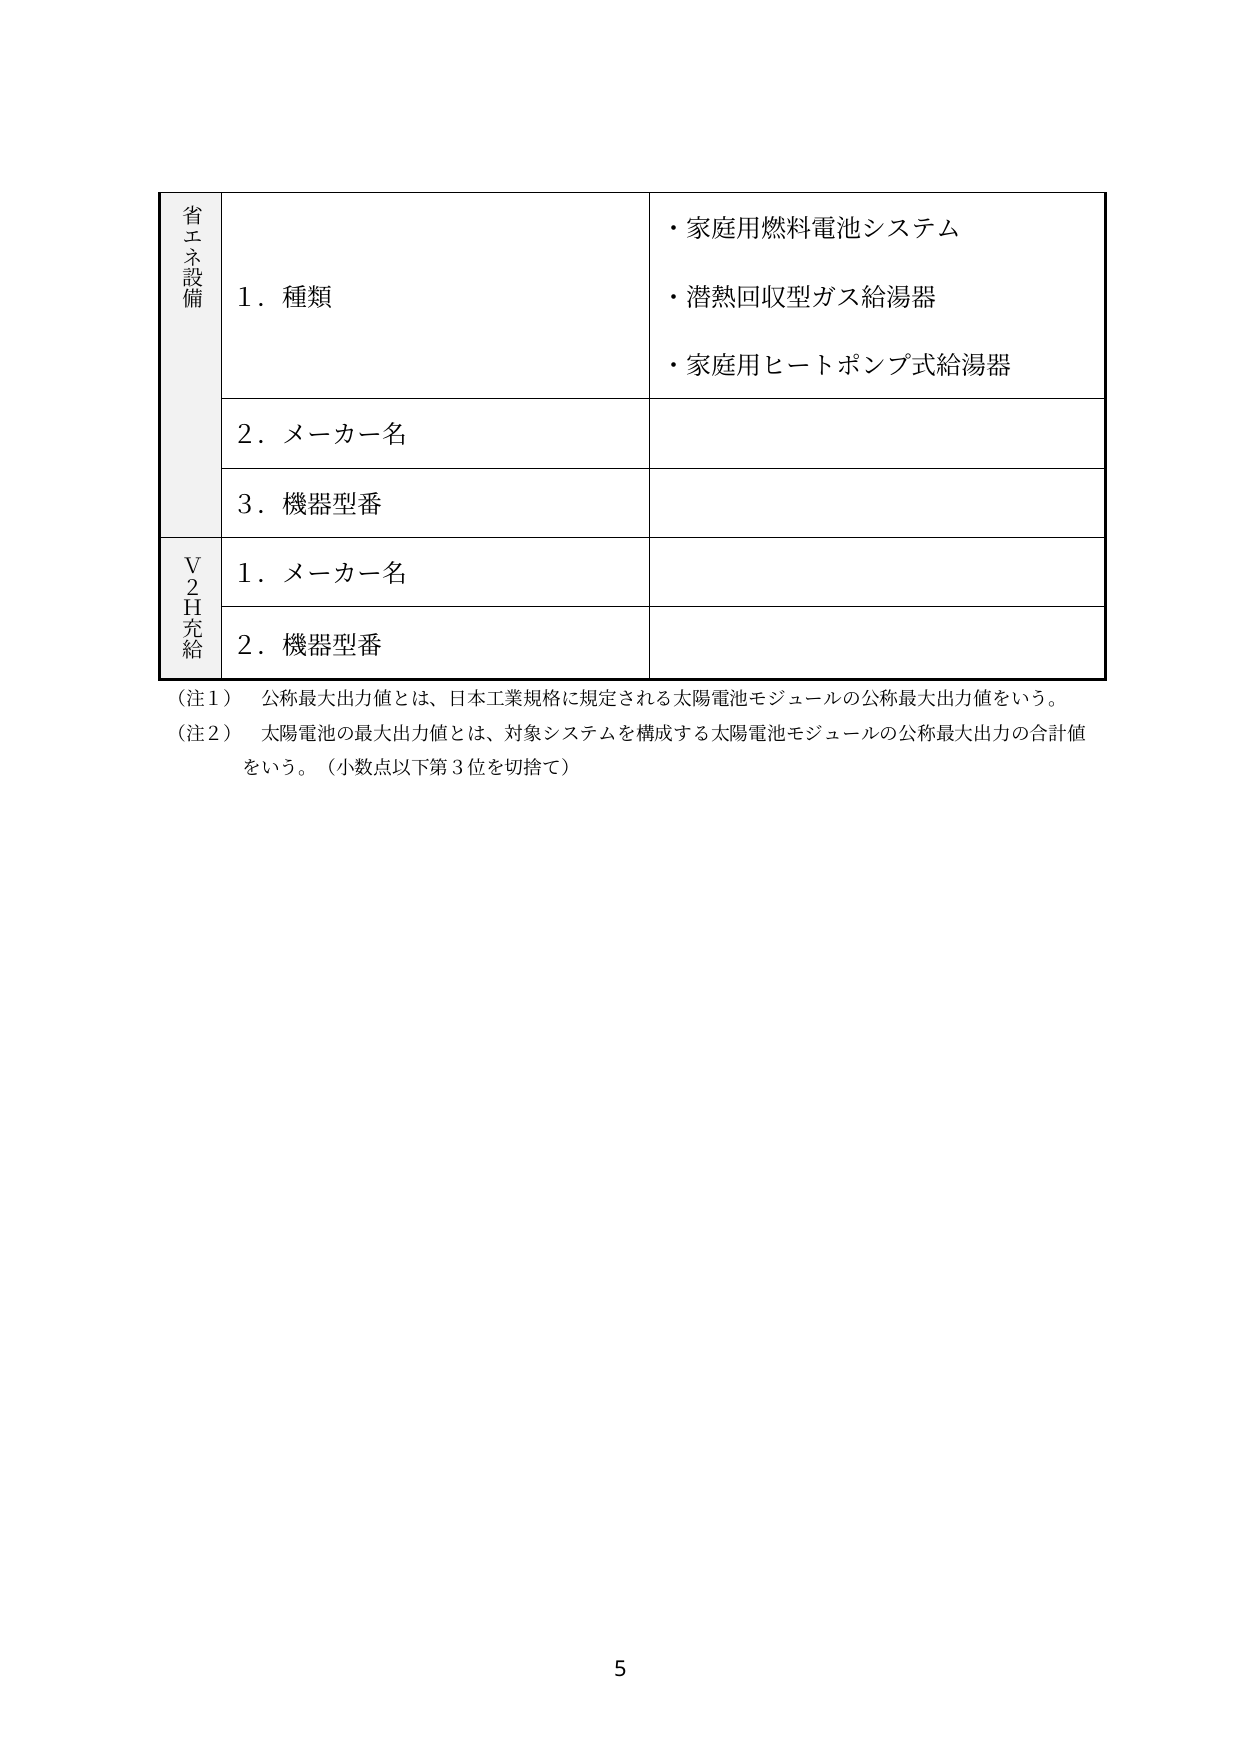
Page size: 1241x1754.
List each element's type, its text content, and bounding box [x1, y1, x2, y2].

table_cell １．メーカー名 [222, 538, 649, 606]
table_cell 省エネ設備 [161, 193, 221, 537]
table_cell ２．メーカー名 [222, 399, 649, 467]
table_cell ２．機器型番 [222, 607, 649, 678]
table_cell [650, 399, 1104, 467]
table_cell Ｖ２Ｈ充給電設備 [161, 538, 221, 678]
table_cell [650, 538, 1104, 606]
table_cell １．種類 [222, 193, 649, 398]
table_cell [650, 607, 1104, 678]
table_cell [650, 469, 1104, 537]
table_cell ・家庭用燃料電池システム ・潜熱回収型ガス給湯器 ・家庭用ヒートポンプ式給湯器 [650, 193, 1104, 398]
text （注１） 公称最大出力値とは、日本工業規格に規定される太陽電池モジュールの公称最大出力値をいう。 [167, 681, 1092, 715]
table_cell ３．機器型番 [222, 469, 649, 537]
text （注２） 太陽電池の最大出力値とは、対象システムを構成する太陽電池モジュールの公称最大出力の合計値をいう。（小数点以下第３位を切捨て） [167, 715, 1092, 783]
